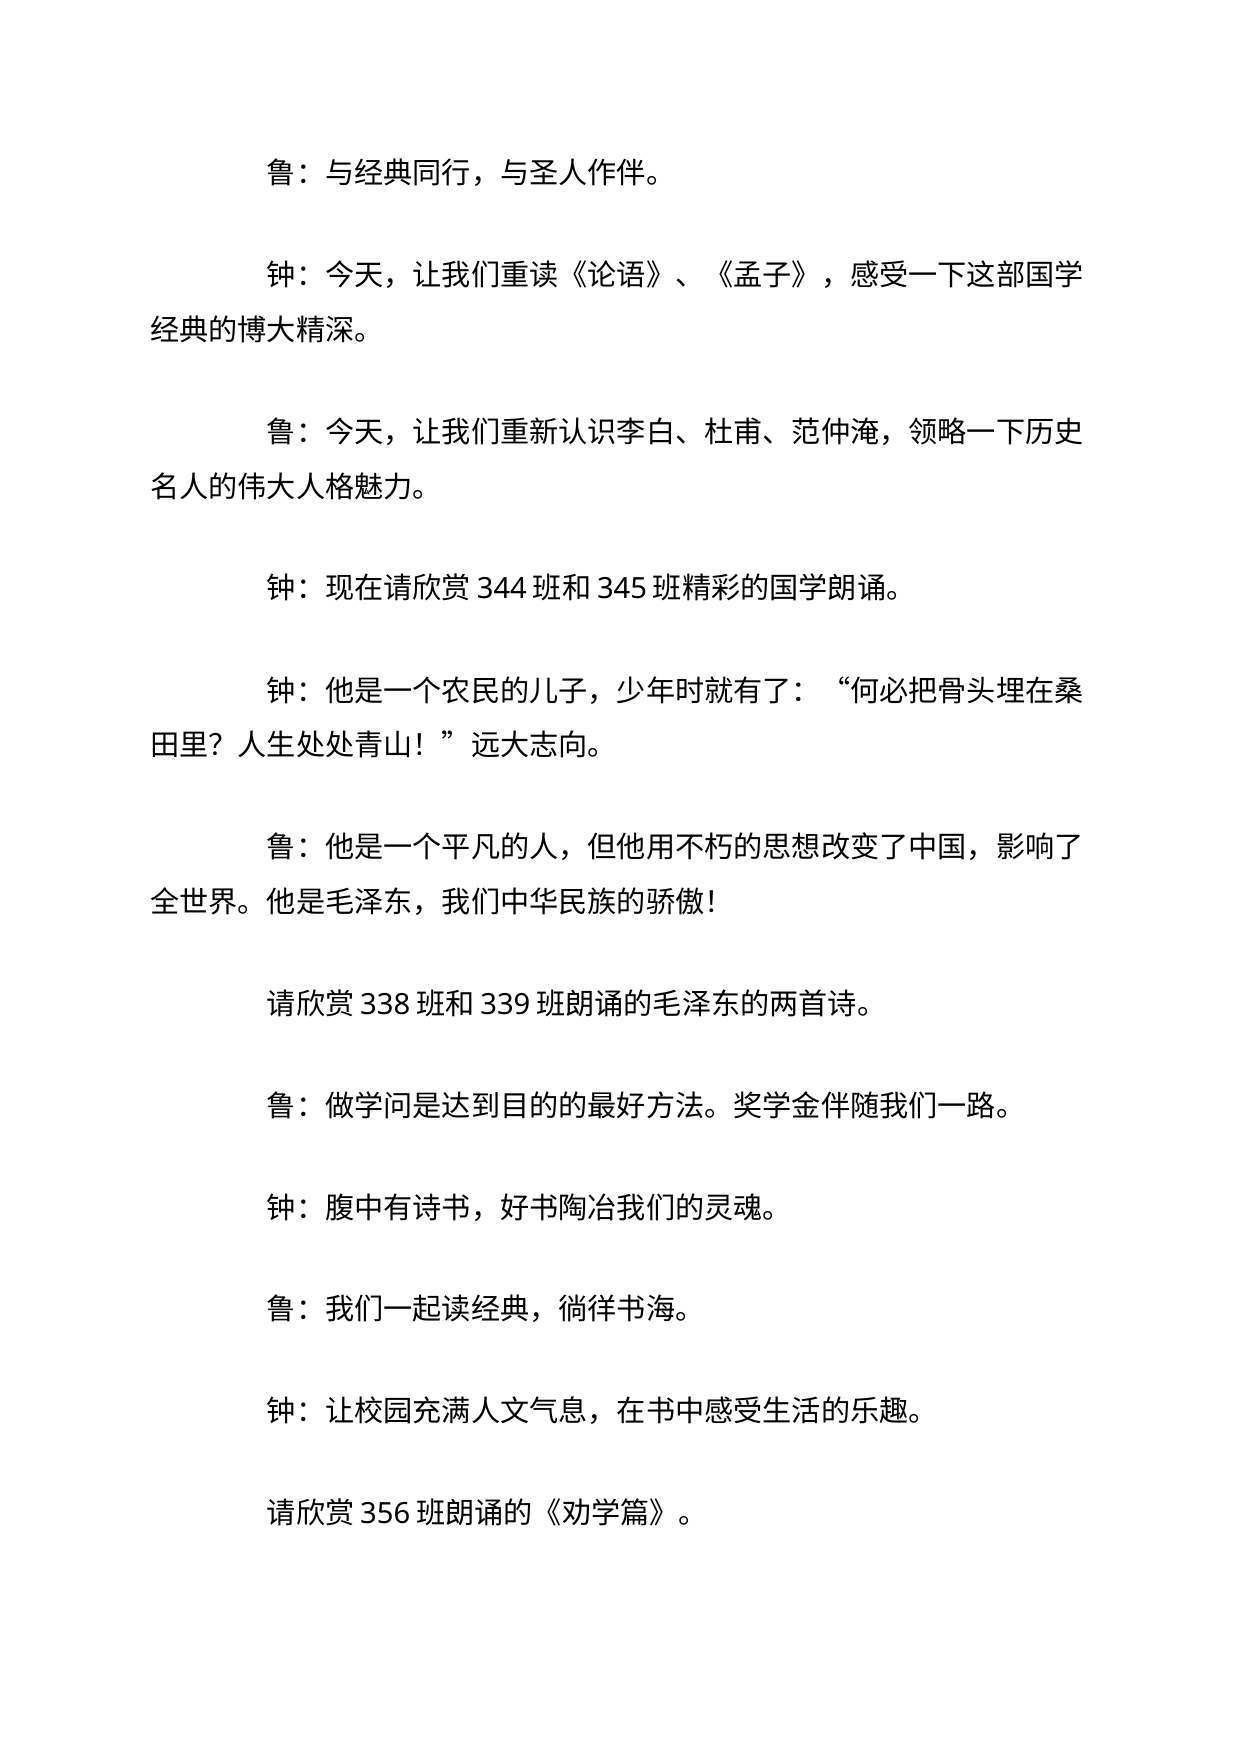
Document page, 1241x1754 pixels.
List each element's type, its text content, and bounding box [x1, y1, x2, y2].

text 鲁：做学问是达到目的的最好方法。奖学金伴随我们一路。 [150, 1082, 1090, 1125]
text 请欣赏338班和339班朗诵的毛泽东的两首诗。 [150, 980, 1090, 1023]
text 钟：他是一个农民的儿子，少年时就有了：“何必把骨头埋在桑田里？人生处处青山！”远大志向。 [150, 667, 1090, 764]
text 鲁：我们一起读经典，徜徉书海。 [150, 1286, 1090, 1328]
text 请欣赏356班朗诵的《劝学篇》。 [150, 1489, 1090, 1532]
text 鲁：今天，让我们重新认识李白、杜甫、范仲淹，领略一下历史名人的伟大人格魅力。 [150, 408, 1090, 506]
text 钟：今天，让我们重读《论语》、《孟子》，感受一下这部国学经典的博大精深。 [150, 252, 1090, 349]
text 钟：腹中有诗书，好书陶冶我们的灵魂。 [150, 1184, 1090, 1226]
text 鲁：与经典同行，与圣人作伴。 [150, 150, 1090, 192]
text 钟：现在请欣赏344班和345班精彩的国学朗诵。 [150, 565, 1090, 607]
text 钟：让校园充满人文气息，在书中感受生活的乐趣。 [150, 1388, 1090, 1430]
text 鲁：他是一个平凡的人，但他用不朽的思想改变了中国，影响了全世界。他是毛泽东，我们中华民族的骄傲！ [150, 824, 1090, 921]
